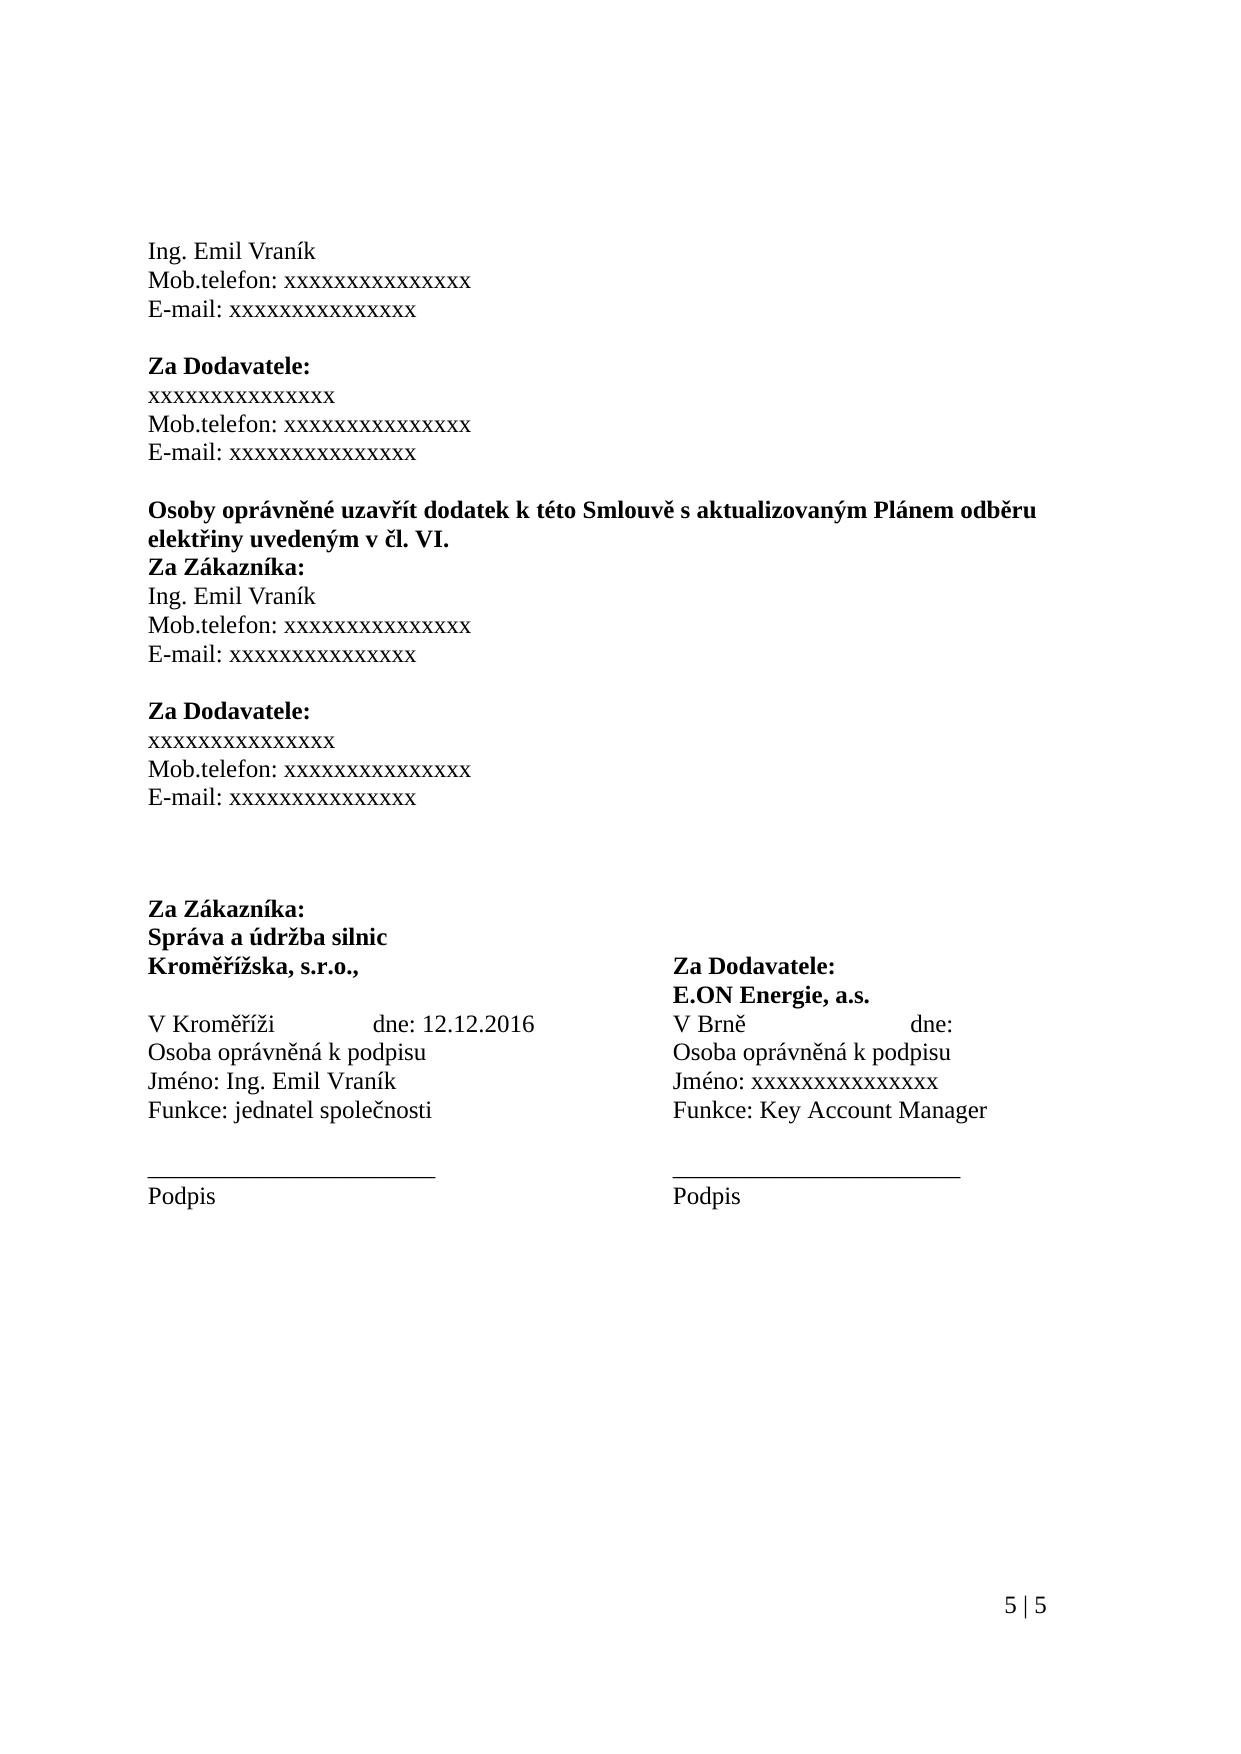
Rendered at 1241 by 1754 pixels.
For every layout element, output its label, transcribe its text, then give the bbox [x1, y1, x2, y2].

text E-mail: xxxxxxxxxxxxxxx [148, 639, 1092, 667]
subtitle Kroměřížska, s.r.o., Za Dodavatele: [148, 951, 1092, 980]
text Za Dodavatele: [148, 696, 1092, 725]
text E-mail: xxxxxxxxxxxxxxx [148, 294, 1092, 322]
text Osoby oprávněné uzavřít dodatek k této Smlouvě s aktualizovaným Plánem odběru elektřiny uvedeným v čl. VI. [148, 495, 1092, 552]
text Mob.telefon: xxxxxxxxxxxxxxx [148, 265, 1092, 294]
text Mob.telefon: xxxxxxxxxxxxxxx [148, 754, 1092, 782]
subtitle Správa a údržba silnic [148, 922, 1092, 951]
text V Kroměříži dne: 12.12.2016 V Brně dne: [148, 1009, 1092, 1037]
text xxxxxxxxxxxxxxx [148, 725, 1092, 754]
text Jméno: Ing. Emil Vraník Jméno: xxxxxxxxxxxxxxx [148, 1066, 1092, 1095]
text E-mail: xxxxxxxxxxxxxxx [148, 782, 1092, 811]
text Mob.telefon: xxxxxxxxxxxxxxx [148, 409, 1092, 437]
text Osoba oprávněná k podpisu Osoba oprávněná k podpisu [148, 1037, 1092, 1066]
text Mob.telefon: xxxxxxxxxxxxxxx [148, 610, 1092, 639]
subtitle Za Zákazníka: [148, 894, 1092, 922]
text Ing. Emil Vraník [148, 236, 1092, 265]
text Za Zákazníka: [148, 552, 1092, 581]
subtitle Podpis Podpis [148, 1181, 1092, 1210]
subtitle _______________________ _______________________ [148, 1152, 1092, 1181]
text Funkce: jednatel společnosti Funkce: Key Account Manager [148, 1095, 1092, 1124]
text xxxxxxxxxxxxxxx [148, 380, 1092, 409]
text Ing. Emil Vraník [148, 581, 1092, 610]
text Za Dodavatele: [148, 351, 1092, 380]
text E-mail: xxxxxxxxxxxxxxx [148, 437, 1092, 466]
text E.ON Energie, a.s. [148, 980, 1092, 1009]
